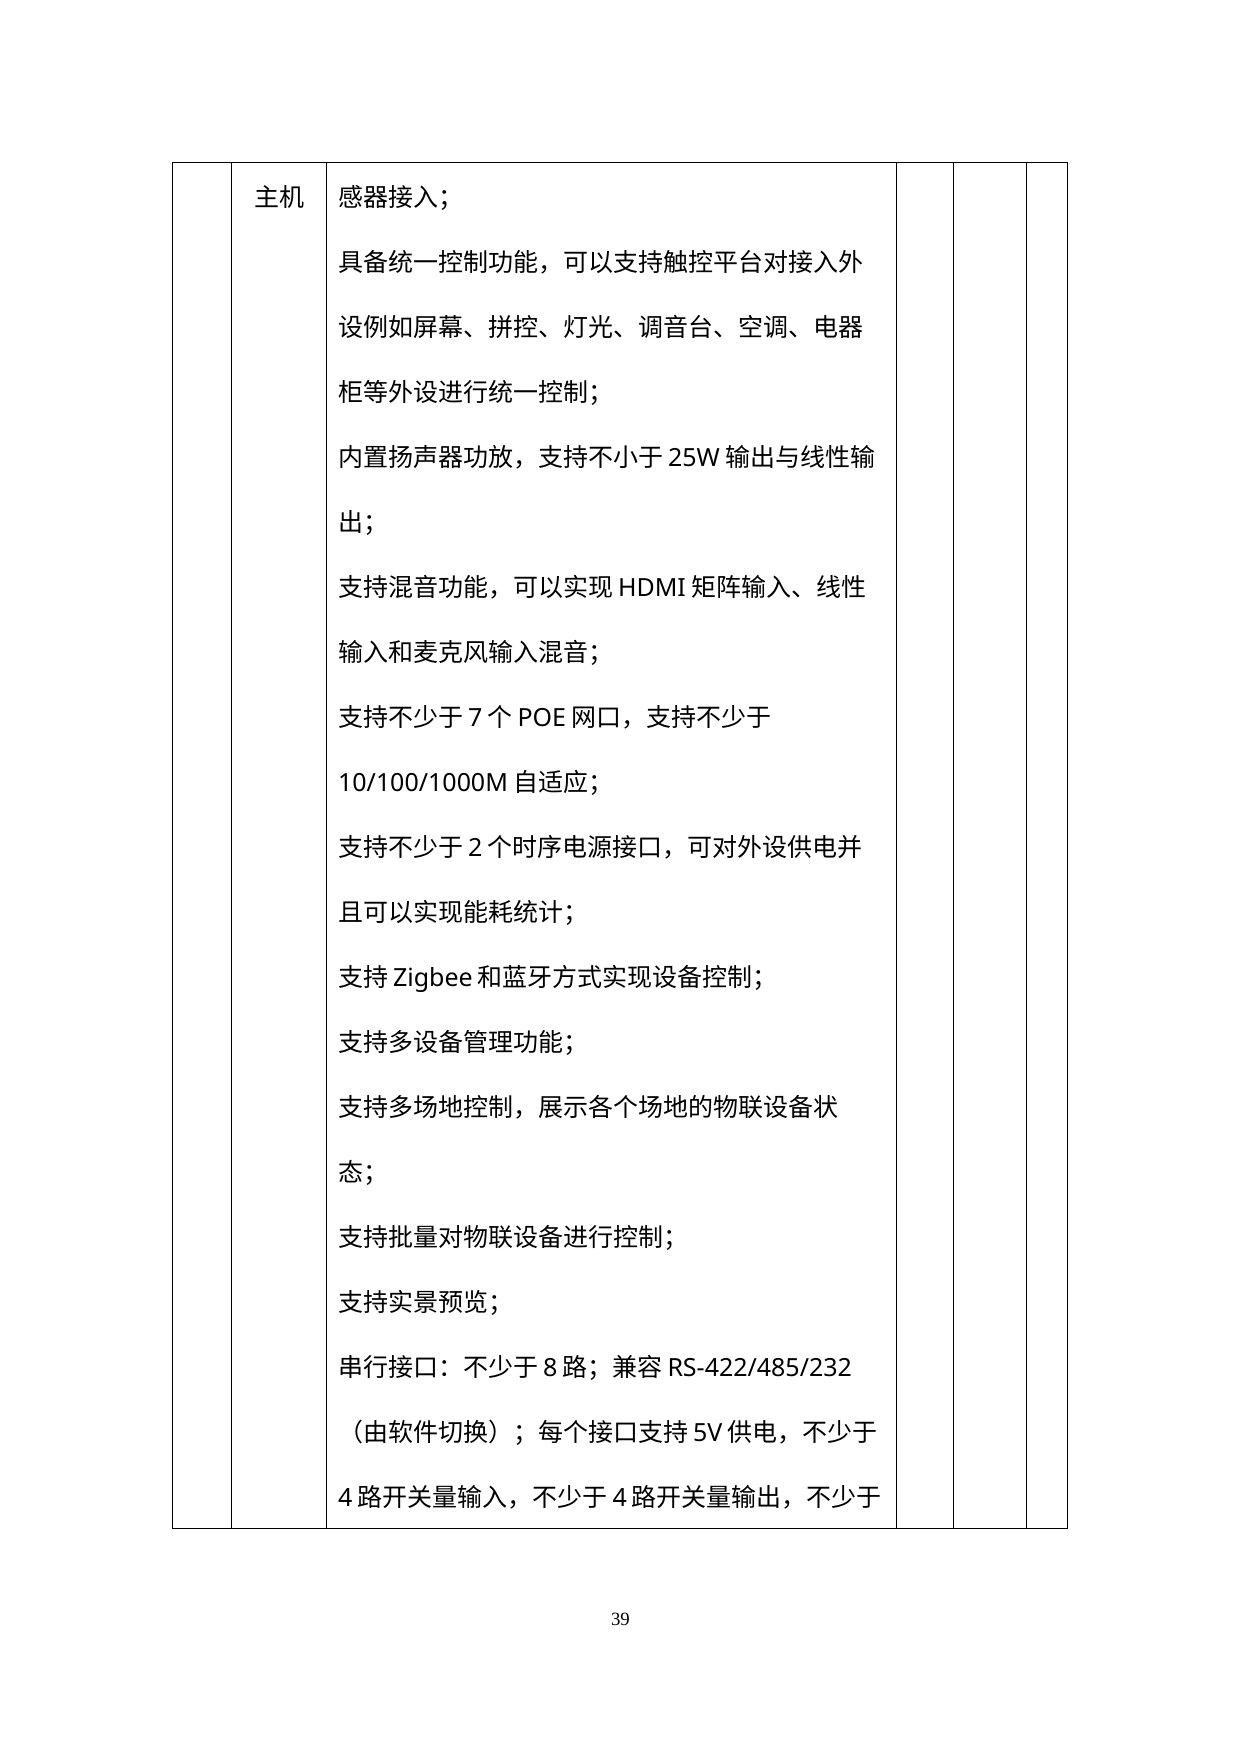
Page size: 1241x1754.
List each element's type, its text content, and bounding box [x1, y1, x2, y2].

table_cell 2 [173, 163, 231, 1528]
table_cell 台 [897, 163, 953, 1528]
table_cell 1 [954, 163, 1026, 1528]
table_cell 中控主机 [232, 163, 326, 1528]
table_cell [327, 163, 896, 1528]
table_cell 否 [1027, 163, 1067, 1528]
